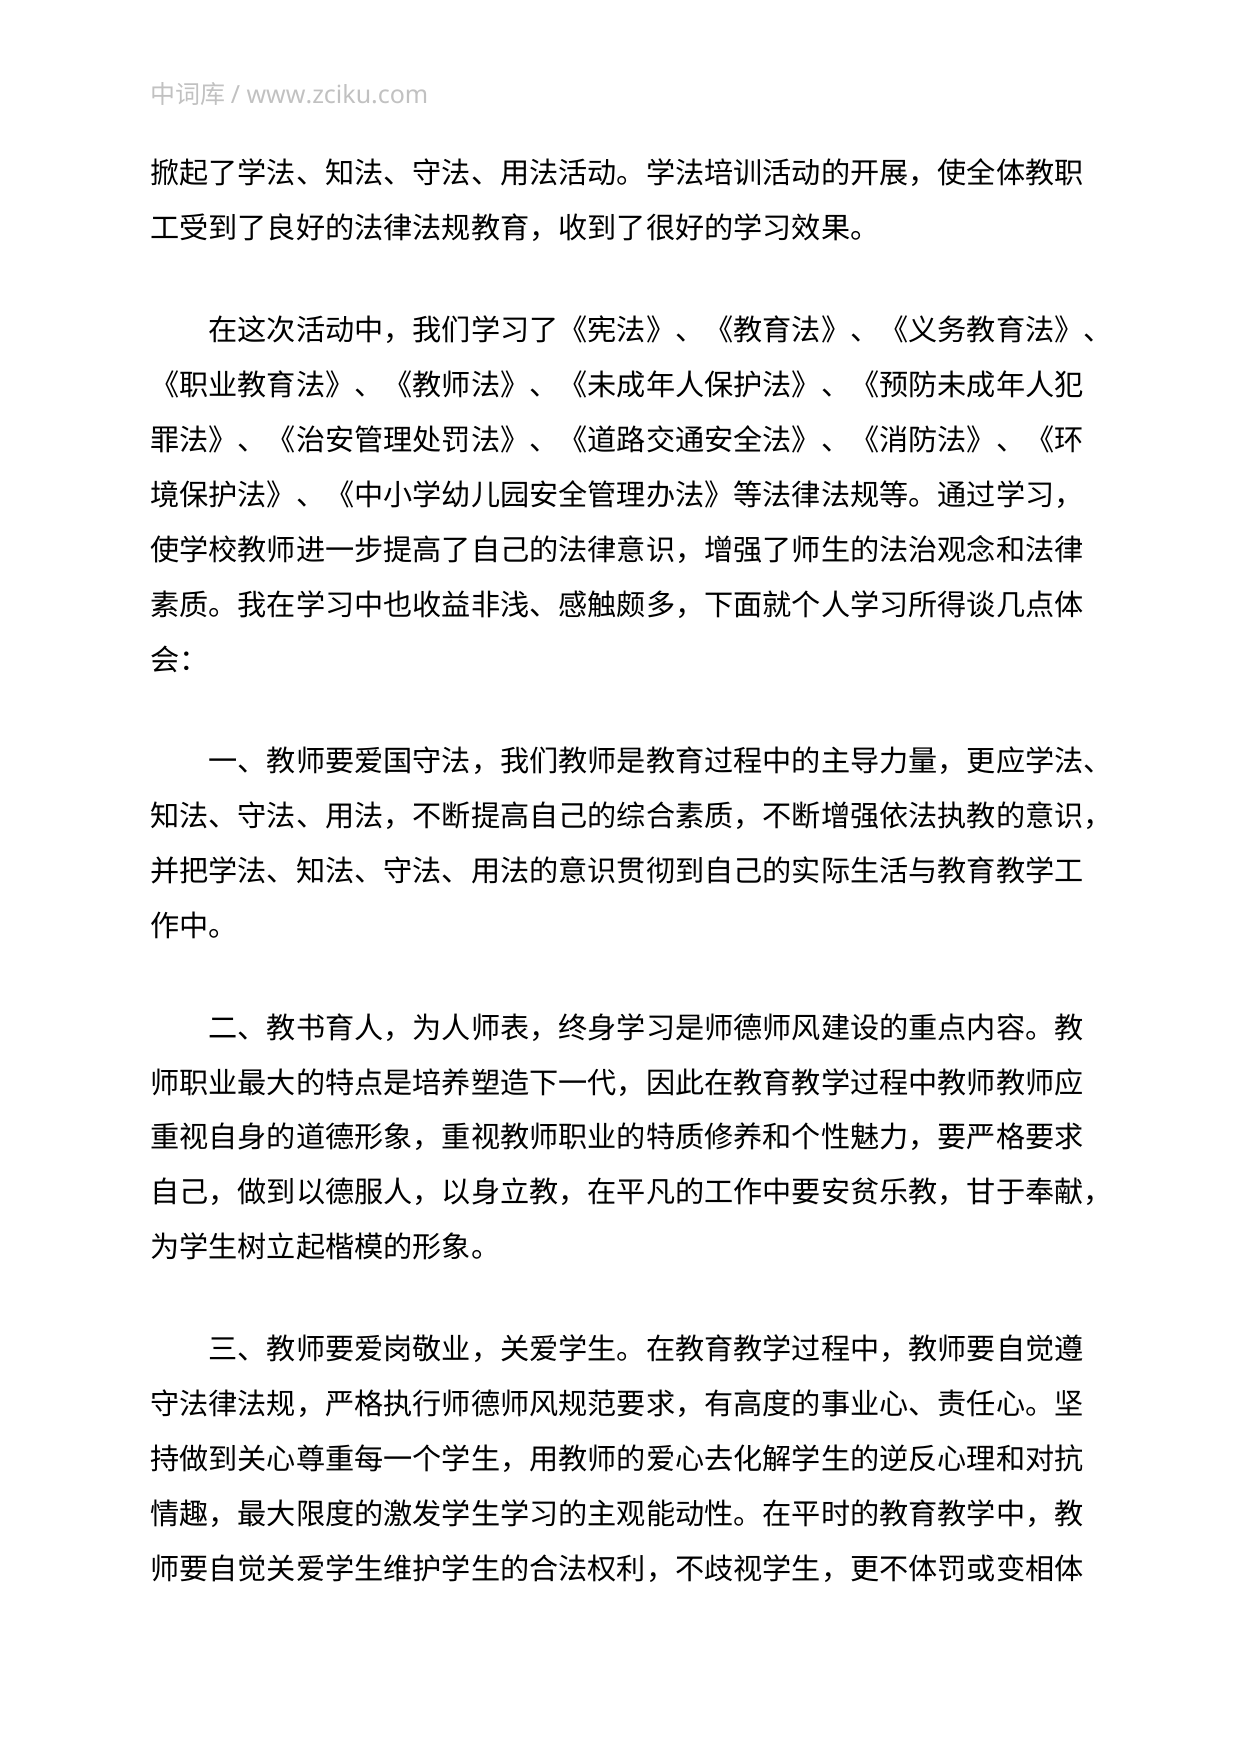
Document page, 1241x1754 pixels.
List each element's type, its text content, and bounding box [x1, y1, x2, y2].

text 二、教书育人，为人师表，终身学习是师德师风建设的重点内容。教师职业最大的特点是培养塑造下一代，因此在教育教学过程中教师教师应重视自身的道德形象，重视教师职业的特质修养和个性魅力，要严格要求自己，做到以德服人，以身立教，在平凡的工作中要安贫乐教，甘于奉献，为学生树立起楷模的形象。 [150, 1004, 1090, 1266]
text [150, 1326, 1090, 1587]
text 在这次活动中，我们学习了《宪法》、《教育法》、《义务教育法》、《职业教育法》、《教师法》、《未成年人保护法》、《预防未成年人犯罪法》、《治安管理处罚法》、《道路交通安全法》、《消防法》、《环境保护法》、《中小学幼儿园安全管理办法》等法律法规等。通过学习，使学校教师进一步提高了自己的法律意识，增强了师生的法治观念和法律素质。我在学习中也收益非浅、感触颇多，下面就个人学习所得谈几点体会： [150, 307, 1090, 678]
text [150, 150, 1090, 247]
text 一、教师要爱国守法，我们教师是教育过程中的主导力量，更应学法、知法、守法、用法，不断提高自己的综合素质，不断增强依法执教的意识，并把学法、知法、守法、用法的意识贯彻到自己的实际生活与教育教学工作中。 [150, 738, 1090, 945]
